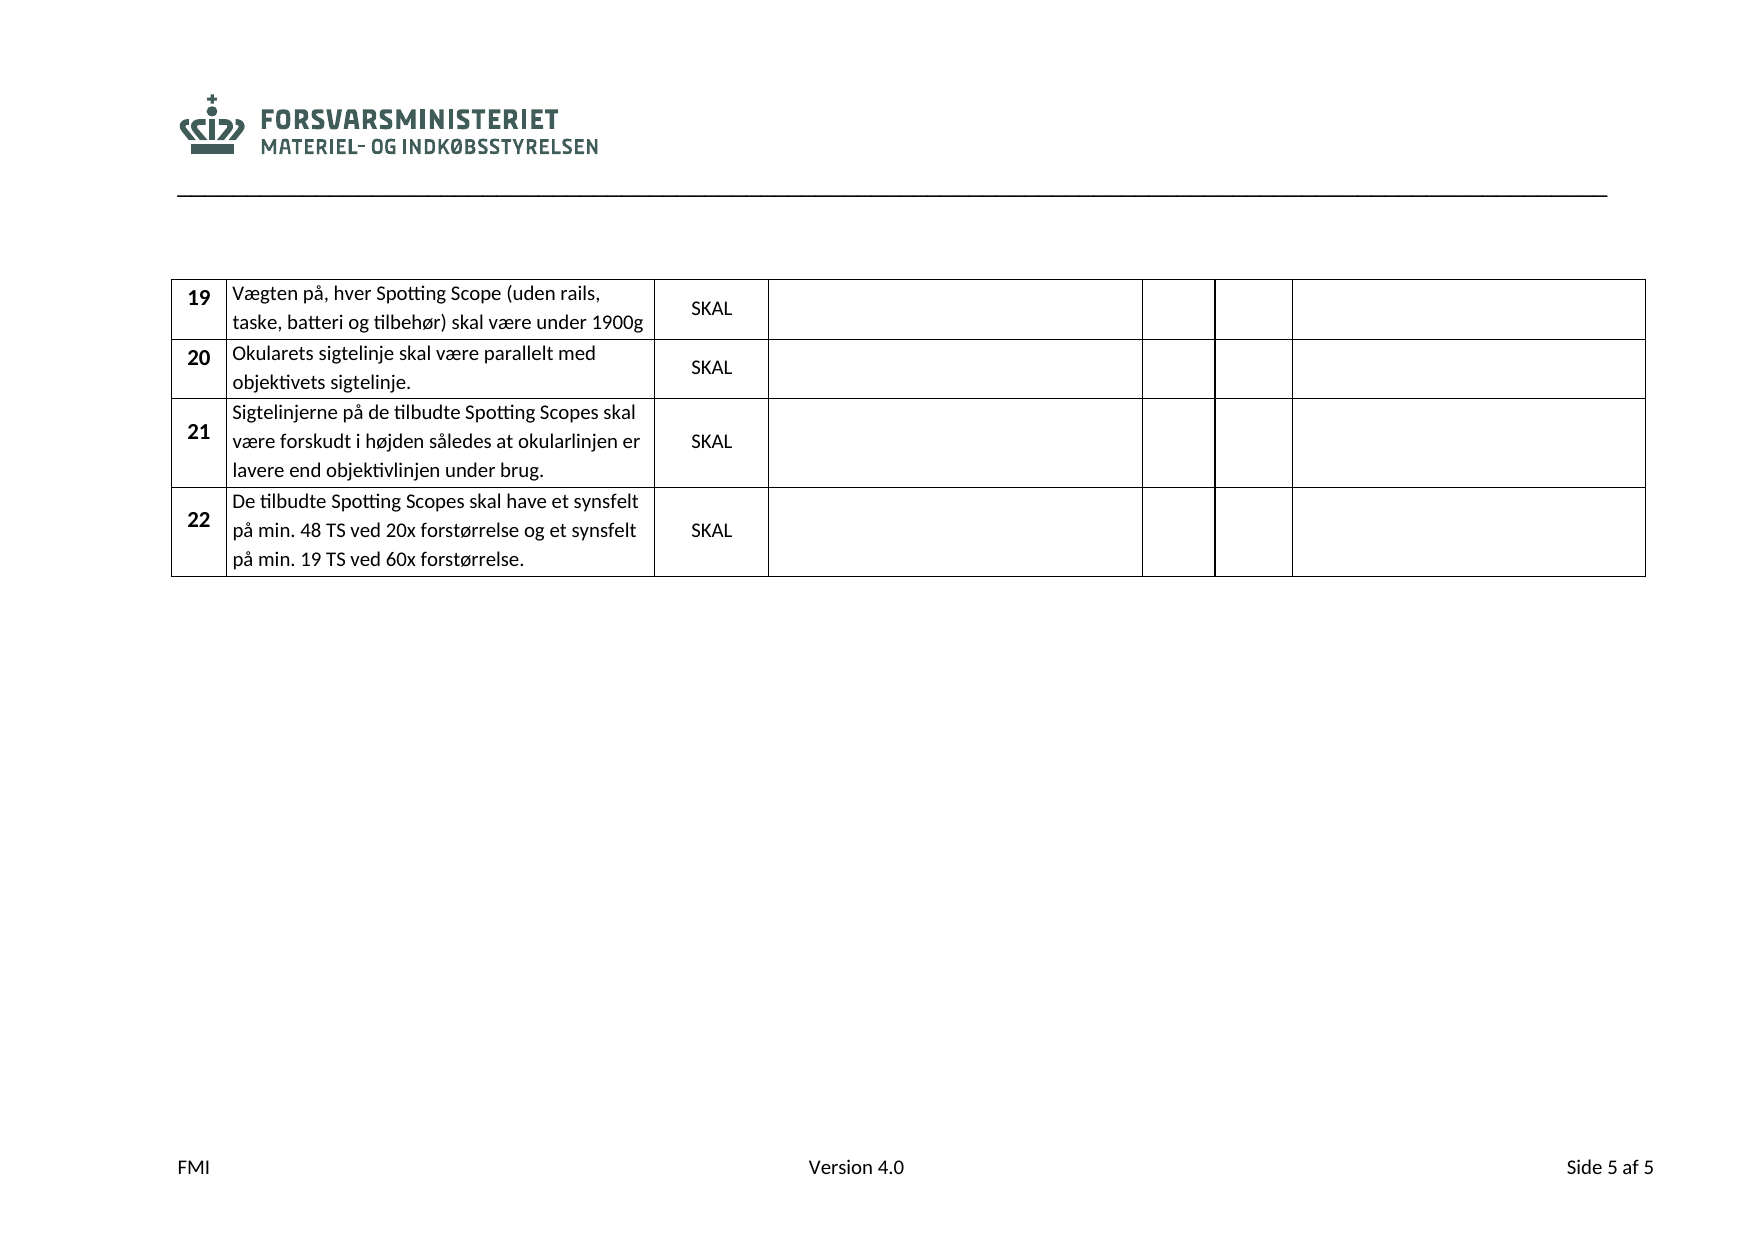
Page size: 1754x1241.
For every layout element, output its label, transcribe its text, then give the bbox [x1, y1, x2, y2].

table_cell [1216, 399, 1292, 487]
table_cell [1143, 340, 1214, 398]
table_cell 21 [172, 399, 226, 487]
table_cell [1143, 280, 1214, 339]
table_cell De tilbudte Spotting Scopes skal have et synsfelt på min. 48 TS ved 20x forstørrelse og et synsfelt på min. 19 TS ved 60x forstørrelse. [227, 488, 654, 576]
table_cell [1293, 488, 1645, 576]
table_cell SKAL [655, 280, 768, 339]
table_cell [769, 280, 1142, 339]
table_cell [1143, 488, 1214, 576]
table_cell [1143, 399, 1214, 487]
table_cell [769, 488, 1142, 576]
table_cell [1216, 280, 1292, 339]
table_cell 20 [172, 340, 226, 398]
table_cell Okularets sigtelinje skal være parallelt med objektivets sigtelinje. [227, 340, 654, 398]
table_cell [1216, 340, 1292, 398]
table_cell SKAL [655, 488, 768, 576]
table_cell SKAL [655, 340, 768, 398]
table_cell 19 [172, 280, 226, 339]
table_cell Sigtelinjerne på de tilbudte Spotting Scopes skal være forskudt i højden således at okularlinjen er lavere end objektivlinjen under brug. [227, 399, 654, 487]
table_cell [1216, 488, 1292, 576]
table_cell 22 [172, 488, 226, 576]
table_cell [769, 399, 1142, 487]
table_cell Vægten på, hver Spotting Scope (uden rails, taske, batteri og tilbehør) skal være under 1900g [227, 280, 654, 339]
table_cell [1293, 399, 1645, 487]
table_cell [1293, 280, 1645, 339]
table_cell [1293, 340, 1645, 398]
table_cell SKAL [655, 399, 768, 487]
table_cell [769, 340, 1142, 398]
